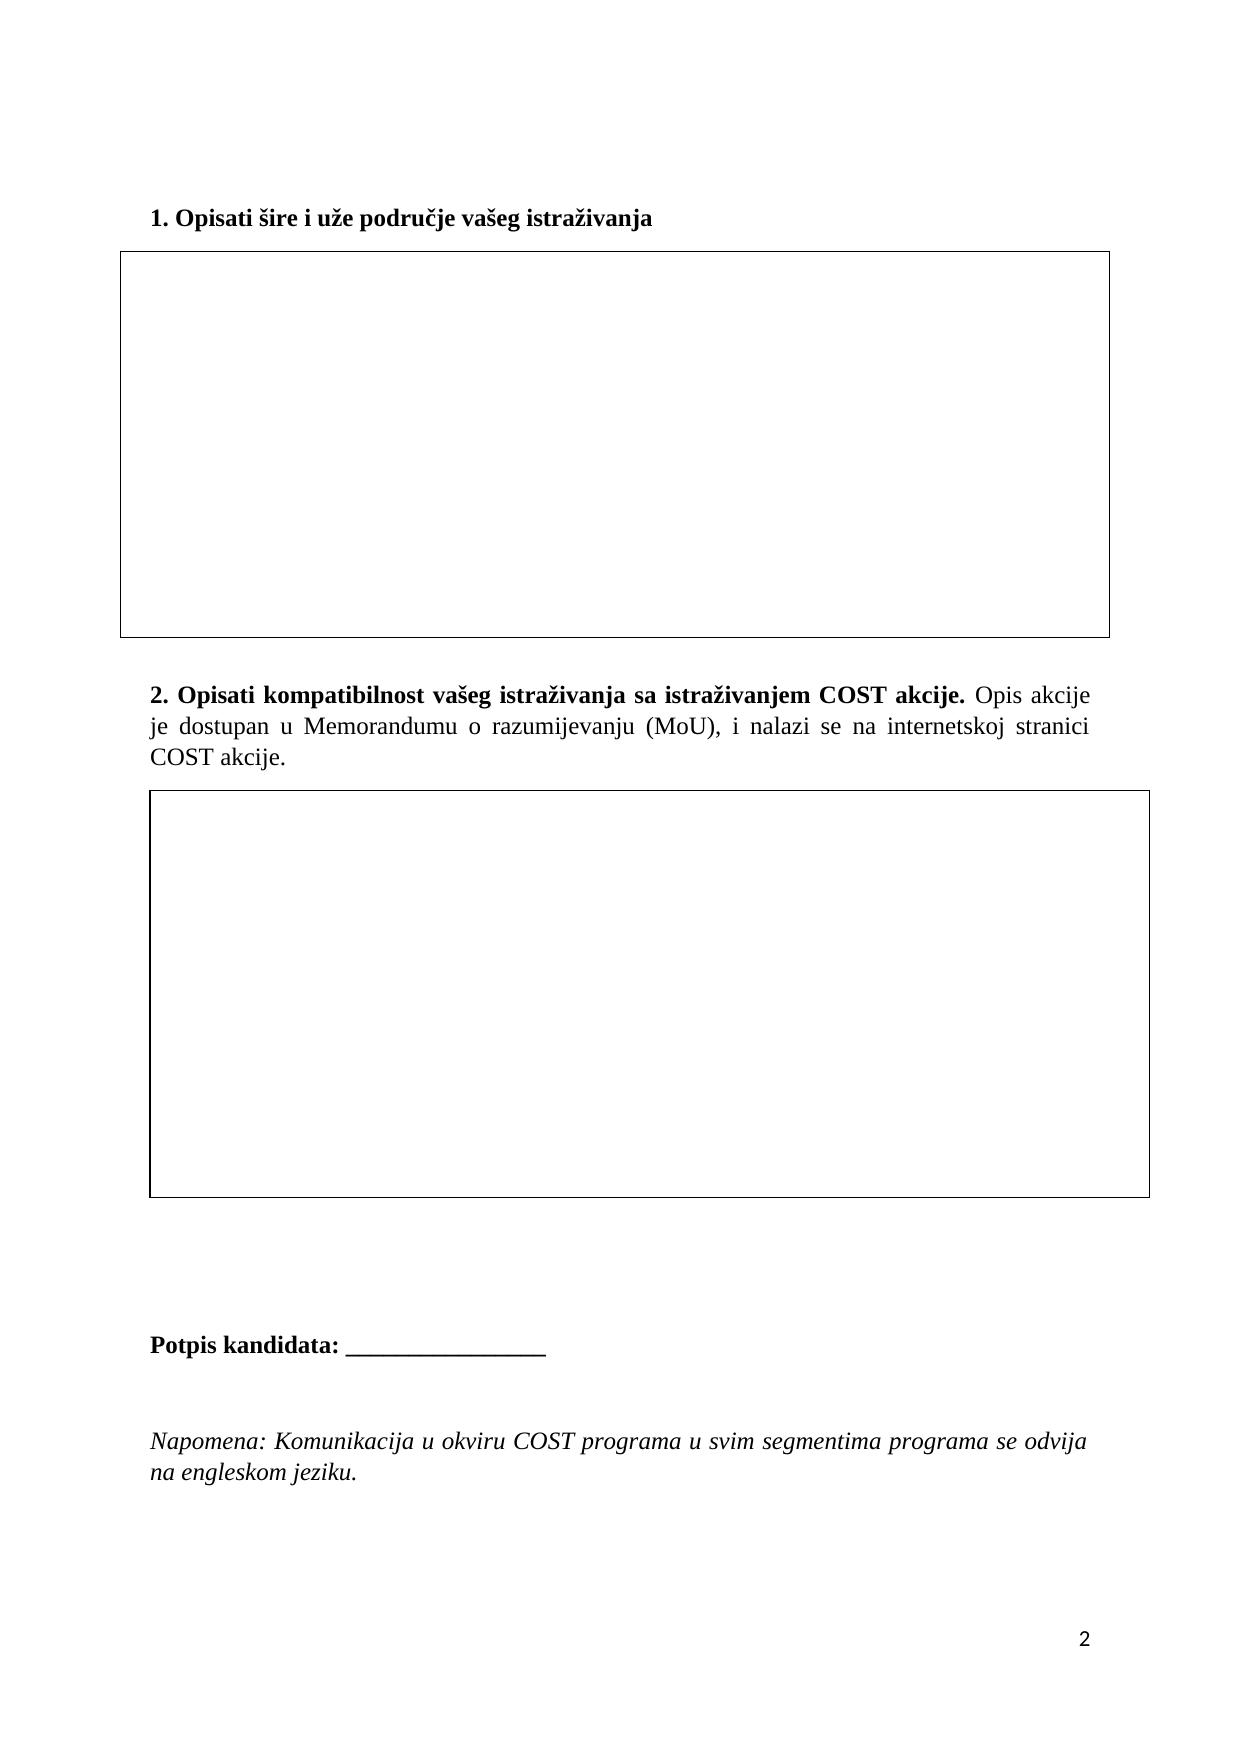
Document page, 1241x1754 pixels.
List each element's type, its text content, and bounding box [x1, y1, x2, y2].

table_header [151, 791, 1149, 1197]
table_header [121, 252, 1109, 637]
text Potpis kandidata: ________________ [150, 1331, 1090, 1359]
text Napomena: Komunikacija u okviru COST programa u svim segmentima programa se odvija na engleskom jeziku. [150, 1426, 1090, 1486]
text 1. Opisati šire i uže područje vašeg istraživanja [150, 203, 1090, 232]
text 2. Opisati kompatibilnost vašeg istraživanja sa istraživanjem COST akcije. Opis akcije je dostupan u Memorandumu o razumijevanju (MoU), i nalazi se na internetskoj stranici COST akcije. [150, 680, 1090, 771]
